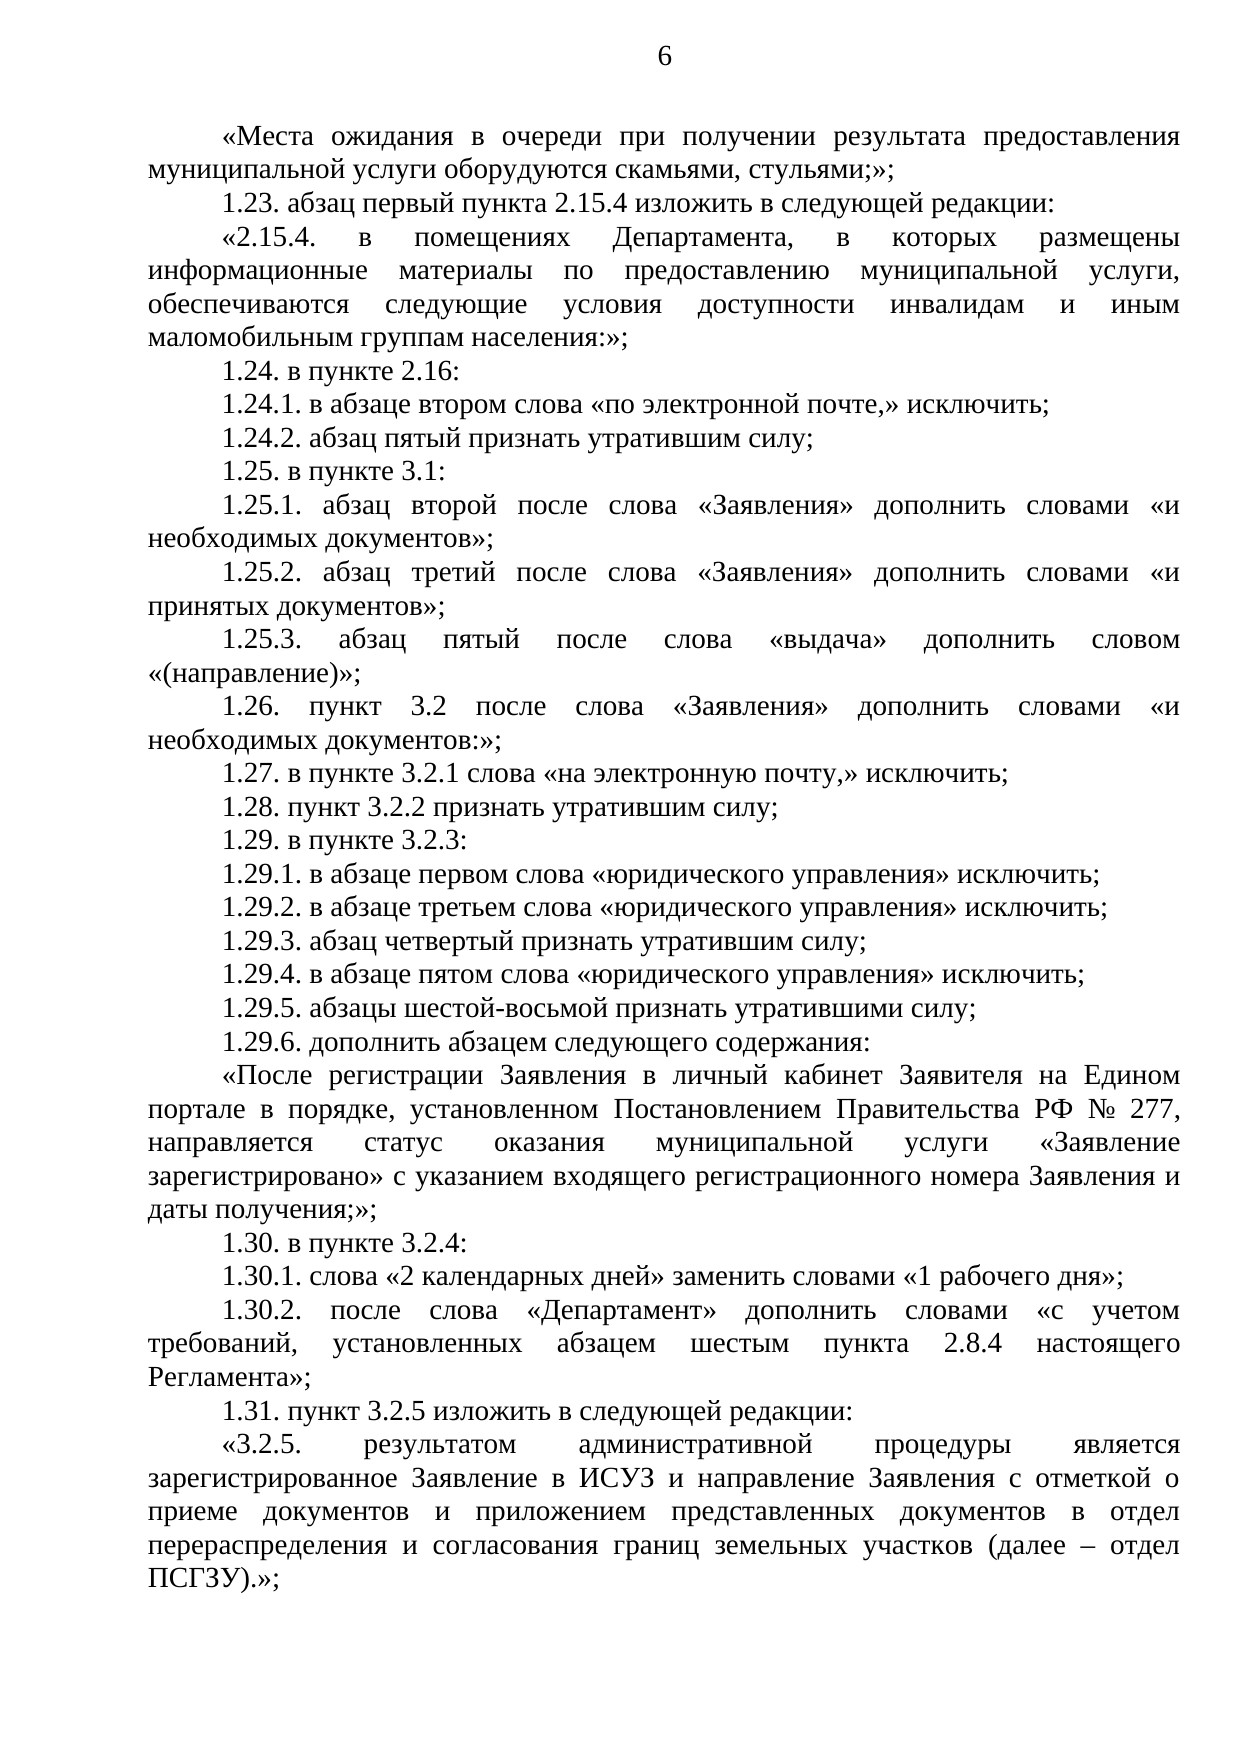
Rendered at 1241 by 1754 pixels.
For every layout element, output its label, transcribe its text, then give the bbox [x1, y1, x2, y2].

text 1.24. в пункте 2.16: [148, 353, 1181, 386]
text «Места ожидания в очереди при получении результата предоставления муниципальной услуги оборудуются скамьями, стульями;»; [148, 118, 1181, 185]
text 1.29. в пункте 3.2.3: [148, 822, 1181, 856]
text 1.23. абзац первый пункта 2.15.4 изложить в следующей редакции: [148, 185, 1181, 219]
text 1.29.3. абзац четвертый признать утратившим силу; [148, 923, 1181, 957]
text «После регистрации Заявления в личный кабинет Заявителя на Едином портале в порядке, установленном Постановлением Правительства РФ № 277, направляется статус оказания муниципальной услуги «Заявление зарегистрировано» с указанием входящего регистрационного номера Заявления и даты получения;»; [148, 1057, 1181, 1225]
text 1.29.2. в абзаце третьем слова «юридического управления» исключить; [148, 889, 1181, 923]
text 1.29.6. дополнить абзацем следующего содержания: [148, 1024, 1181, 1057]
text 1.24.1. в абзаце втором слова «по электронной почте,» исключить; [148, 386, 1181, 420]
text 1.28. пункт 3.2.2 признать утратившим силу; [148, 789, 1181, 822]
text 1.25.3. абзац пятый после слова «выдача» дополнить словом «(направление)»; [148, 621, 1181, 688]
text 1.30. в пункте 3.2.4: [148, 1225, 1181, 1258]
text 1.26. пункт 3.2 после слова «Заявления» дополнить словами «и необходимых документов:»; [148, 688, 1181, 755]
text 1.25. в пункте 3.1: [148, 453, 1181, 487]
text 1.29.1. в абзаце первом слова «юридического управления» исключить; [148, 856, 1181, 889]
text 1.24.2. абзац пятый признать утратившим силу; [148, 420, 1181, 453]
text 1.31. пункт 3.2.5 изложить в следующей редакции: [148, 1393, 1181, 1426]
text «2.15.4. в помещениях Департамента, в которых размещены информационные материалы по предоставлению муниципальной услуги, обеспечиваются следующие условия доступности инвалидам и иным маломобильным группам населения:»; [148, 219, 1181, 353]
text 1.27. в пункте 3.2.1 слова «на электронную почту,» исключить; [148, 755, 1181, 789]
text 1.30.1. слова «2 календарных дней» заменить словами «1 рабочего дня»; [148, 1258, 1181, 1292]
text «3.2.5. результатом административной процедуры является зарегистрированное Заявление в ИСУЗ и направление Заявления с отметкой о приеме документов и приложением представленных документов в отдел перераспределения и согласования границ земельных участков (далее – отдел ПСГЗУ).»; [148, 1426, 1181, 1594]
text 1.29.5. абзацы шестой-восьмой признать утратившими силу; [148, 990, 1181, 1024]
text 1.29.4. в абзаце пятом слова «юридического управления» исключить; [148, 957, 1181, 990]
text 1.30.2. после слова «Департамент» дополнить словами «с учетом требований, установленных абзацем шестым пункта 2.8.4 настоящего Регламента»; [148, 1292, 1181, 1393]
text 1.25.2. абзац третий после слова «Заявления» дополнить словами «и принятых документов»; [148, 554, 1181, 621]
text 1.25.1. абзац второй после слова «Заявления» дополнить словами «и необходимых документов»; [148, 487, 1181, 554]
